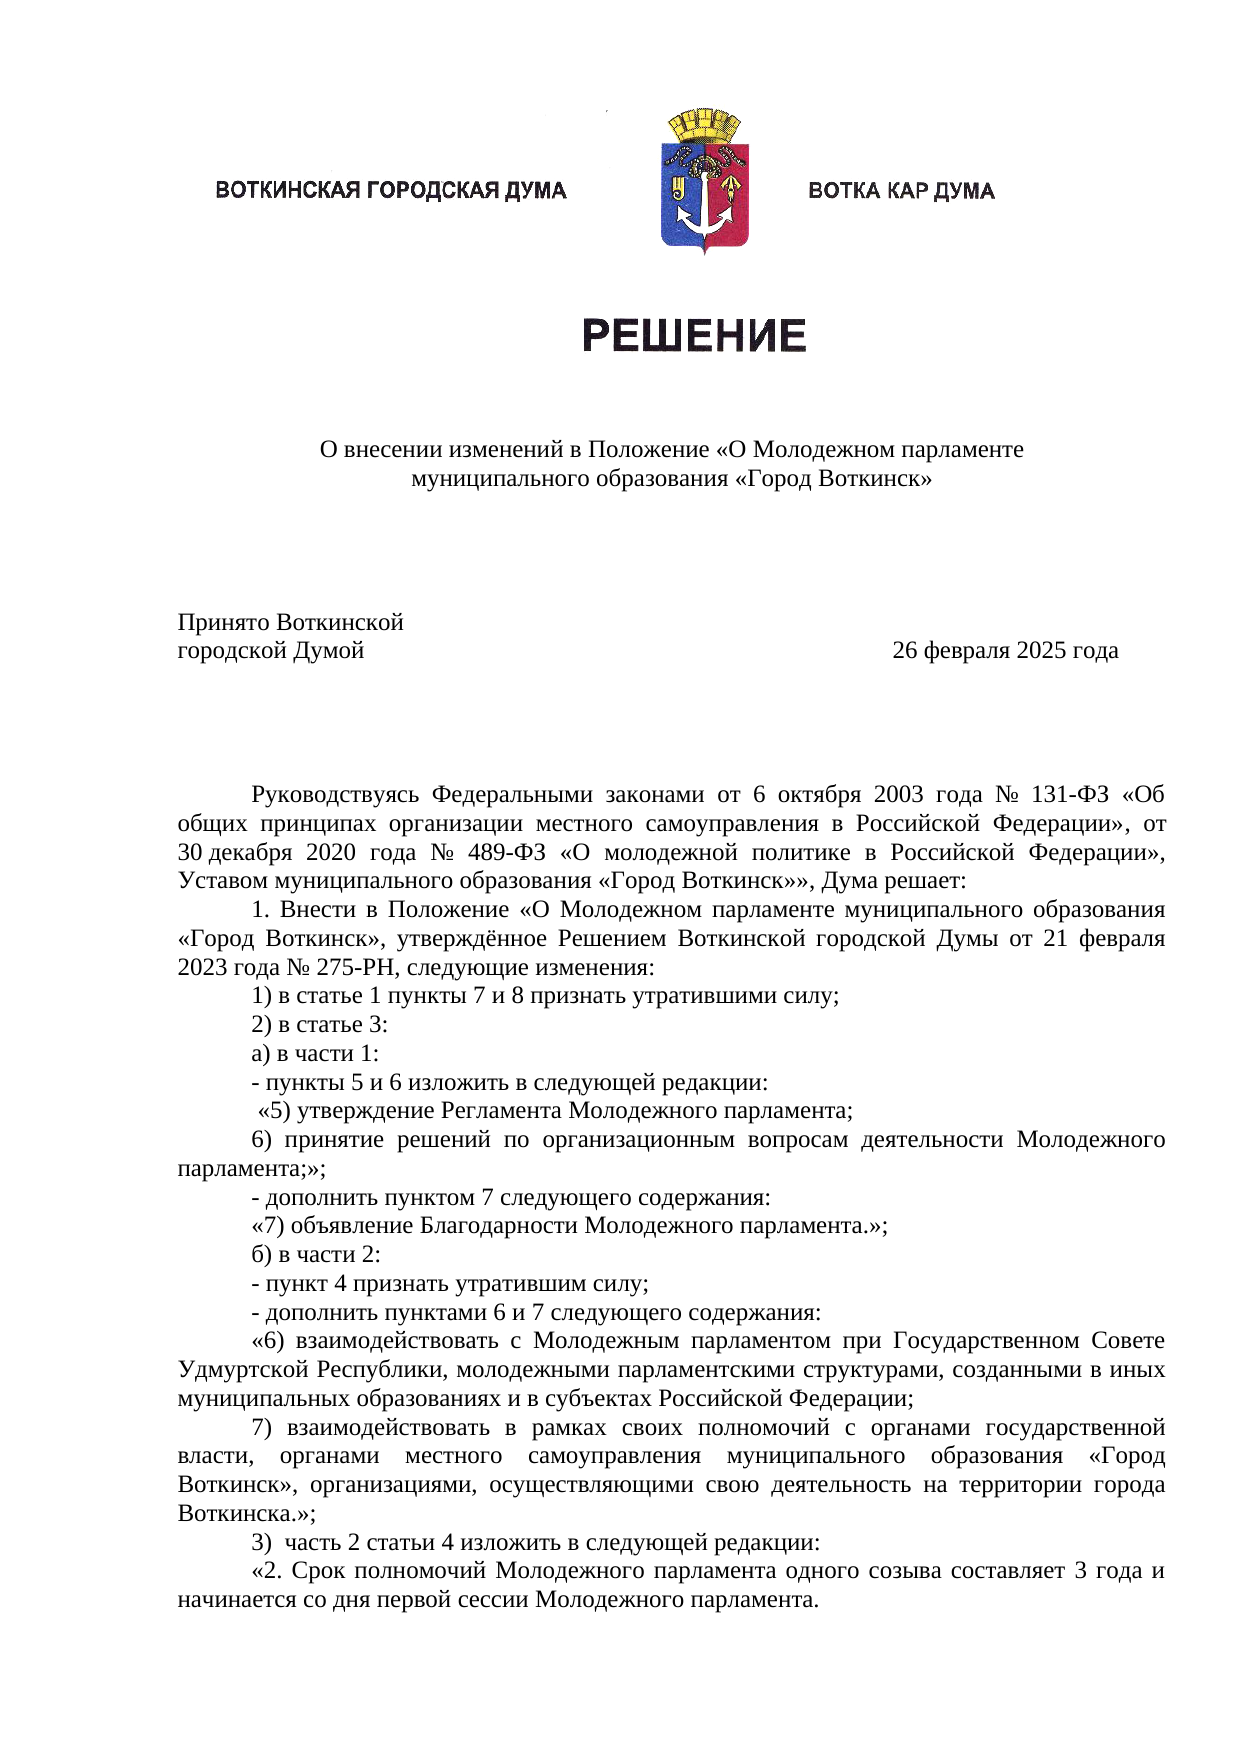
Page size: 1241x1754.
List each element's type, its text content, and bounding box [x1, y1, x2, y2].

picture [164, 80, 1169, 361]
text - дополнить пунктом 7 следующего содержания: [177, 1182, 1167, 1211]
text Принято Воткинской [177, 607, 1167, 636]
text - дополнить пунктами 6 и 7 следующего содержания: [177, 1297, 1167, 1326]
text О внесении изменений в Положение «О Молодежном парламенте [177, 434, 1167, 463]
text 2) в статье 3: [177, 1009, 1167, 1038]
text 3) часть 2 статьи 4 изложить в следующей редакции: [177, 1527, 1167, 1556]
text «6) взаимодействовать с Молодежным парламентом при Государственном Совете Удмуртской Республики, молодежными парламентскими структурами, созданными в иных муниципальных образованиях и в субъектах Российской Федерации; [177, 1326, 1167, 1412]
text «5) утверждение Регламента Молодежного парламента; [177, 1096, 1167, 1124]
text а) в части 1: [177, 1038, 1167, 1067]
text 6) принятие решений по организационным вопросам деятельности Молодежного парламента;»; [177, 1124, 1167, 1182]
text 1) в статье 1 пункты 7 и 8 признать утратившими силу; [177, 981, 1167, 1009]
text городской Думой 26 февраля 2025 года [177, 636, 1167, 664]
text Руководствуясь Федеральными законами от 6 октября 2003 года № 131-ФЗ «Об общих принципах организации местного самоуправления в Российской Федерации», от 30 декабря 2020 года № 489-ФЗ «О молодежной политике в Российской Федерации», Уставом муниципального образования «Город Воткинск»», Дума решает: [177, 779, 1167, 894]
text «7) объявление Благодарности Молодежного парламента.»; [177, 1211, 1167, 1239]
text 7) взаимодействовать в рамках своих полномочий с органами государственной власти, органами местного самоуправления муниципального образования «Город Воткинск», организациями, осуществляющими свою деятельность на территории города Воткинска.»; [177, 1412, 1167, 1527]
text «2. Срок полномочий Молодежного парламента одного созыва составляет 3 года и начинается со дня первой сессии Молодежного парламента. [177, 1556, 1167, 1613]
text - пункт 4 признать утратившим силу; [177, 1268, 1167, 1297]
text 1. Внести в Положение «О Молодежном парламенте муниципального образования «Город Воткинск», утверждённое Решением Воткинской городской Думы от 21 февраля 2023 года № 275-РН, следующие изменения: [177, 894, 1167, 981]
text б) в части 2: [177, 1239, 1167, 1268]
text - пункты 5 и 6 изложить в следующей редакции: [177, 1067, 1167, 1096]
text муниципального образования «Город Воткинск» [177, 463, 1167, 492]
